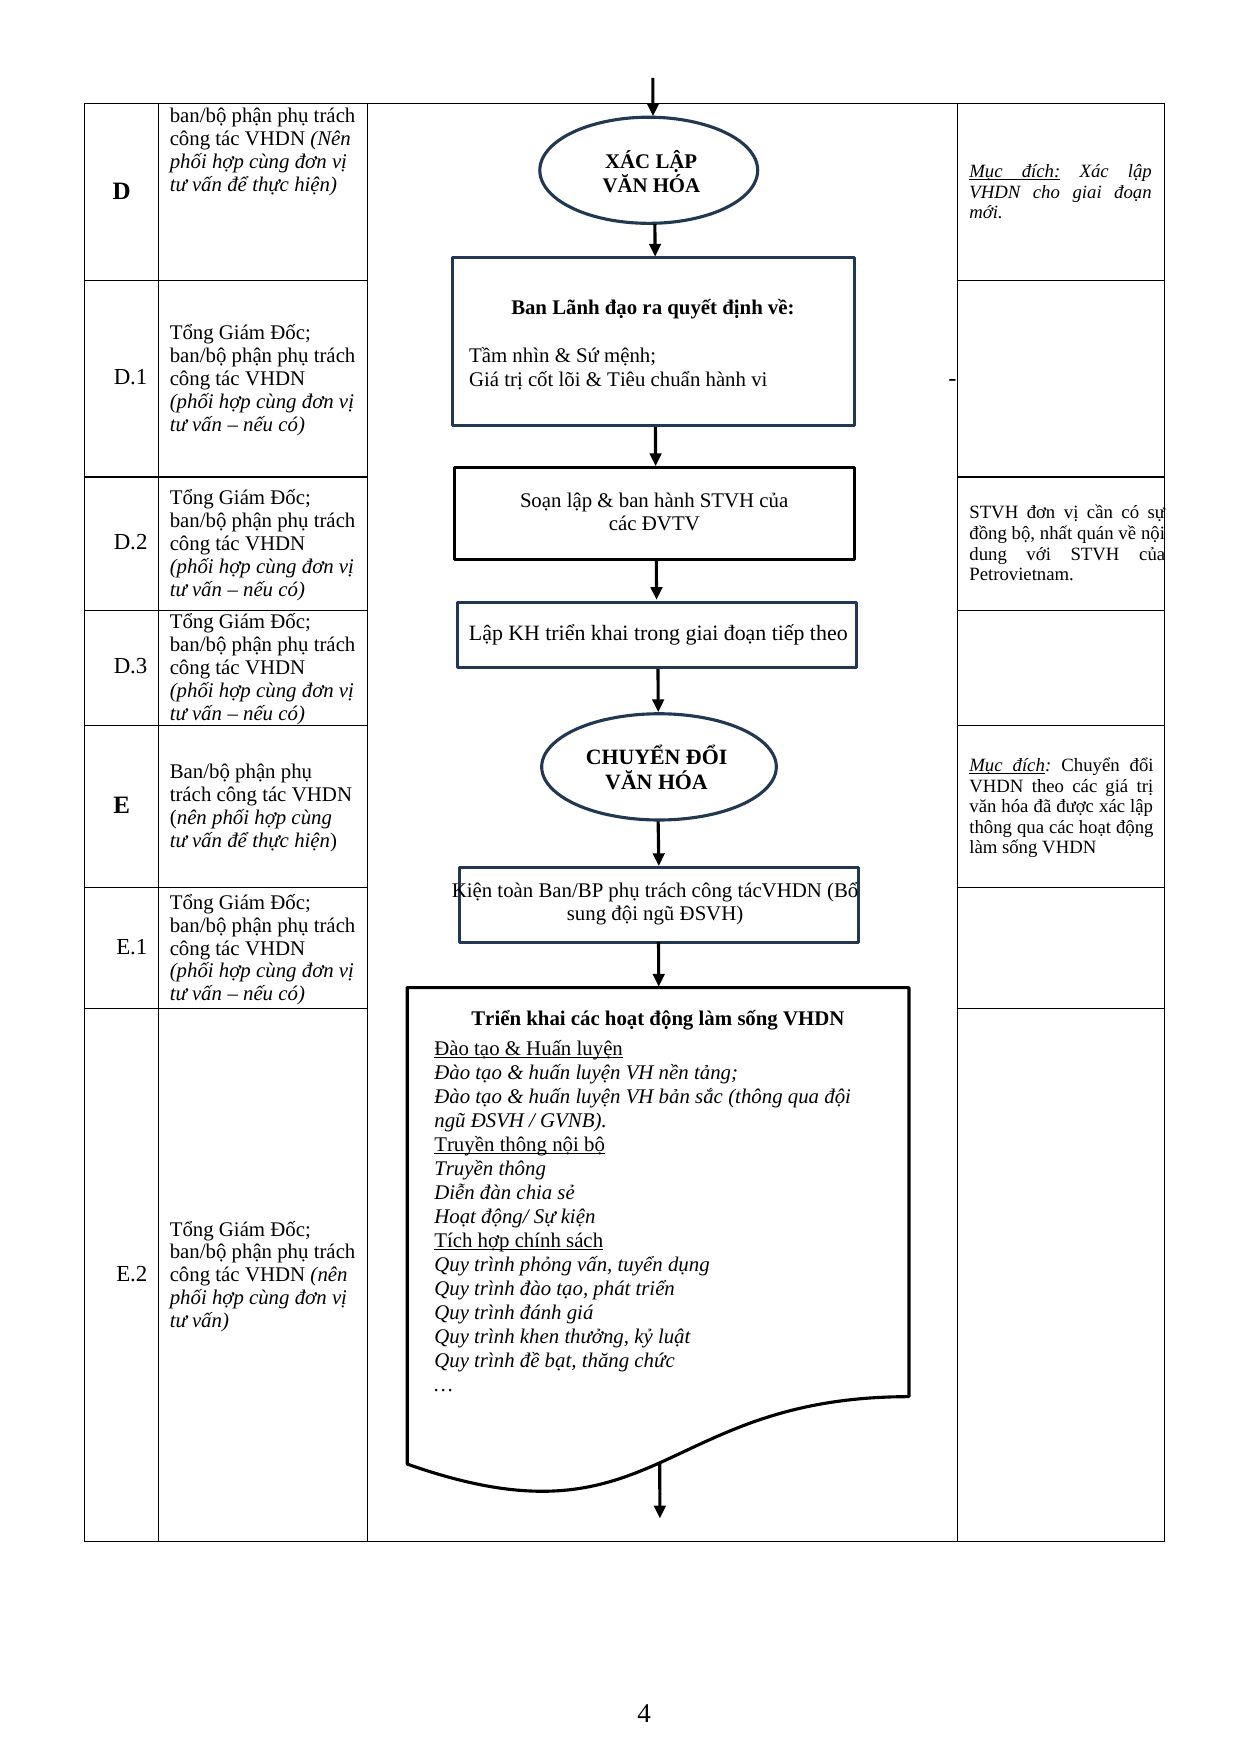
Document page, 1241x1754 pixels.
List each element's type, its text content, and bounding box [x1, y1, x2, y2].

table_cell E [85, 726, 158, 887]
table_cell ban/bộ phận phụ trách công tác VHDN (Nên phối hợp cùng đơn vị tư vấn để thực hiện) [159, 104, 367, 280]
table_cell D [85, 104, 158, 280]
table_cell Tổng Giám Đốc; ban/bộ phận phụ trách công tác VHDN (phối hợp cùng đơn vị tư vấn – nếu có) [159, 478, 367, 609]
table_cell STVH đơn vị cần có sự đồng bộ, nhất quán về nội dung với STVH của Petrovietnam. [958, 478, 1164, 609]
table_cell D.1 [85, 281, 158, 476]
table_cell [958, 281, 1164, 476]
table_cell Mục đích: Xác lập VHDN cho giai đoạn mới. [958, 104, 1164, 280]
table_cell D.2 [85, 478, 158, 609]
table_cell [958, 1009, 1164, 1541]
table_cell D.3 [85, 611, 158, 725]
table_cell [958, 888, 1164, 1008]
table_cell [958, 611, 1164, 725]
table_cell Ban/bộ phận phụ trách công tác VHDN (nên phối hợp cùng tư vấn để thực hiện) [159, 726, 367, 887]
table_cell Tổng Giám Đốc; ban/bộ phận phụ trách công tác VHDN (phối hợp cùng đơn vị tư vấn – nếu có) [159, 888, 367, 1008]
table_cell E.1 [85, 888, 158, 1008]
table_cell Mục đích: Chuyển đổi VHDN theo các giá trị văn hóa đã được xác lập thông qua các hoạt động làm sống VHDN [958, 726, 1164, 887]
table_cell Tổng Giám Đốc; ban/bộ phận phụ trách công tác VHDN (nên phối hợp cùng đơn vị tư vấn) [159, 1009, 367, 1541]
table_cell Tổng Giám Đốc; ban/bộ phận phụ trách công tác VHDN (phối hợp cùng đơn vị tư vấn – nếu có) [159, 611, 367, 725]
table_cell Tổng Giám Đốc; ban/bộ phận phụ trách công tác VHDN (phối hợp cùng đơn vị tư vấn – nếu có) [159, 281, 367, 476]
table_cell E.2 [85, 1009, 158, 1541]
